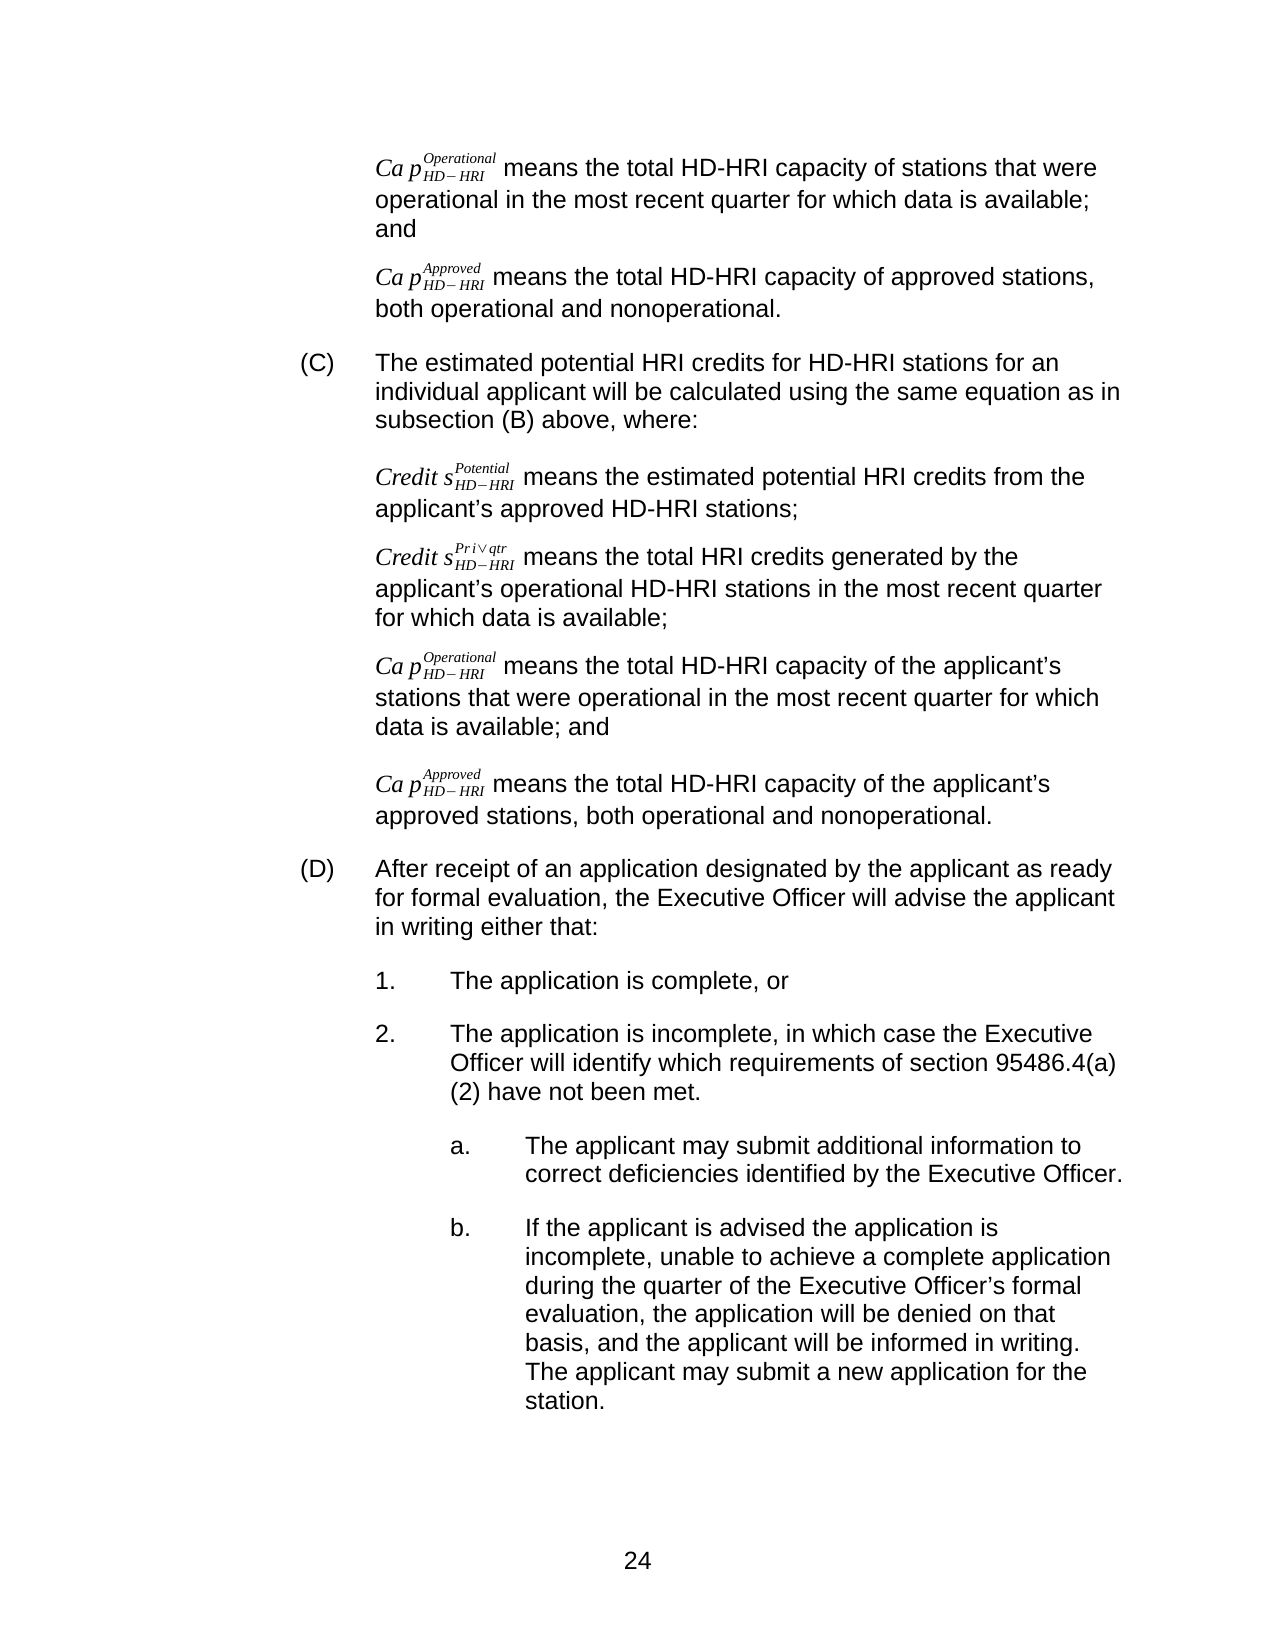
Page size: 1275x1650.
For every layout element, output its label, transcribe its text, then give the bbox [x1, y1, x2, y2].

subtitle The application is complete, or [375, 966, 1125, 994]
subtitle The estimated potential HRI credits for HD-HRI stations for an individual applicant will be calculated using the same equation as in subsection (B) above, where: [300, 348, 1125, 434]
text means the estimated potential HRI credits from the applicant’s approved HD-HRI stations; [375, 459, 1125, 523]
text means the total HRI credits generated by the applicant’s operational HD-HRI stations in the most recent quarter for which data is available; [375, 539, 1125, 632]
text means the total HD-HRI capacity of approved stations, both operational and nonoperational. [375, 259, 1125, 323]
text means the total HD-HRI capacity of the applicant’s stations that were operational in the most recent quarter for which data is available; and [375, 648, 1125, 741]
subtitle After receipt of an application designated by the applicant as ready for formal evaluation, the Executive Officer will advise the applicant in writing either that: [300, 854, 1125, 941]
subtitle means the total HD-HRI capacity of the applicant’s approved stations, both operational and nonoperational. [375, 766, 1125, 829]
text means the total HD-HRI capacity of stations that were operational in the most recent quarter for which data is available; and [375, 150, 1125, 242]
subtitle The applicant may submit additional information to correct deficiencies identified by the Executive Officer. [450, 1131, 1125, 1188]
subtitle The application is incomplete, in which case the Executive Officer will identify which requirements of section 95486.4(a)(2) have not been met. [375, 1019, 1125, 1106]
subtitle If the applicant is advised the application is incomplete, unable to achieve a complete application during the quarter of the Executive Officer’s formal evaluation, the application will be denied on that basis, and the applicant will be informed in writing. The applicant may submit a new application for the station. [450, 1213, 1125, 1414]
